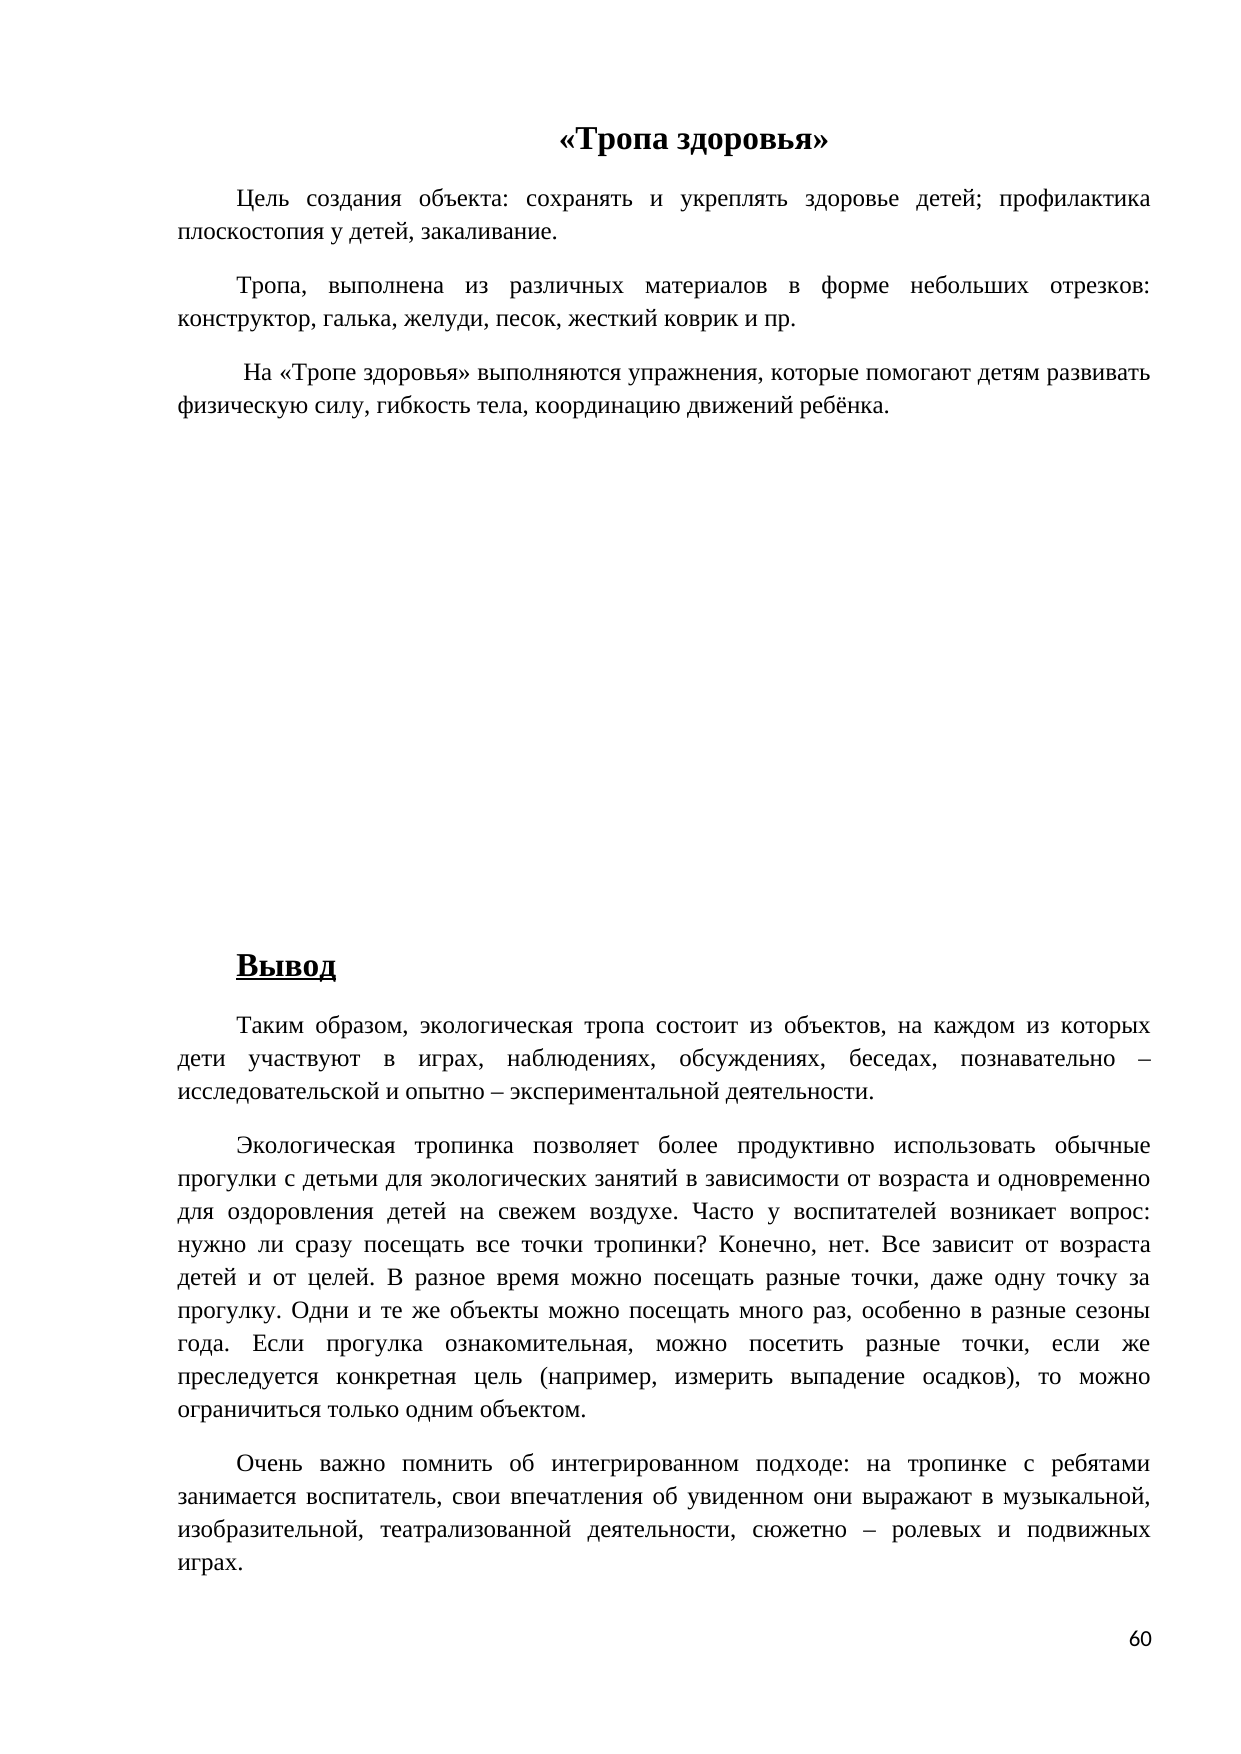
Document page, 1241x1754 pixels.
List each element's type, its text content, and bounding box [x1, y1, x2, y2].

text Цель создания объекта: сохранять и укреплять здоровье детей; профилактика плоскостопия у детей, закаливание. [177, 183, 1152, 245]
text Очень важно помнить об интегрированном подходе: на тропинке с ребятами занимается воспитатель, свои впечатления об увиденном они выражают в музыкальной, изобразительной, театрализованной деятельности, сюжетно – ролевых и подвижных играх. [177, 1448, 1152, 1576]
text «Тропа здоровья» [177, 118, 1152, 156]
text На «Тропе здоровья» выполняются упражнения, которые помогают детям развивать физическую силу, гибкость тела, координацию движений ребёнка. [177, 357, 1152, 418]
text Таким образом, экологическая тропа состоит из объектов, на каждом из которых дети участвуют в играх, наблюдениях, обсуждениях, беседах, познавательно – исследовательской и опытно – экспериментальной деятельности. [177, 1010, 1152, 1105]
text Тропа, выполнена из различных материалов в форме небольших отрезков: конструктор, галька, желуди, песок, жесткий коврик и пр. [177, 270, 1152, 332]
text Экологическая тропинка позволяет более продуктивно использовать обычные прогулки с детьми для экологических занятий в зависимости от возраста и одновременно для оздоровления детей на свежем воздухе. Часто у воспитателей возникает вопрос: нужно ли сразу посещать все точки тропинки? Конечно, нет. Все зависит от возраста детей и от целей. В разное время можно посещать разные точки, даже одну точку за прогулку. Одни и те же объекты можно посещать много раз, особенно в разные сезоны года. Если прогулка ознакомительная, можно посетить разные точки, если же преследуется конкретная цель (например, измерить выпадение осадков), то можно ограничиться только одним объектом. [177, 1130, 1152, 1423]
text Вывод [177, 945, 1152, 983]
